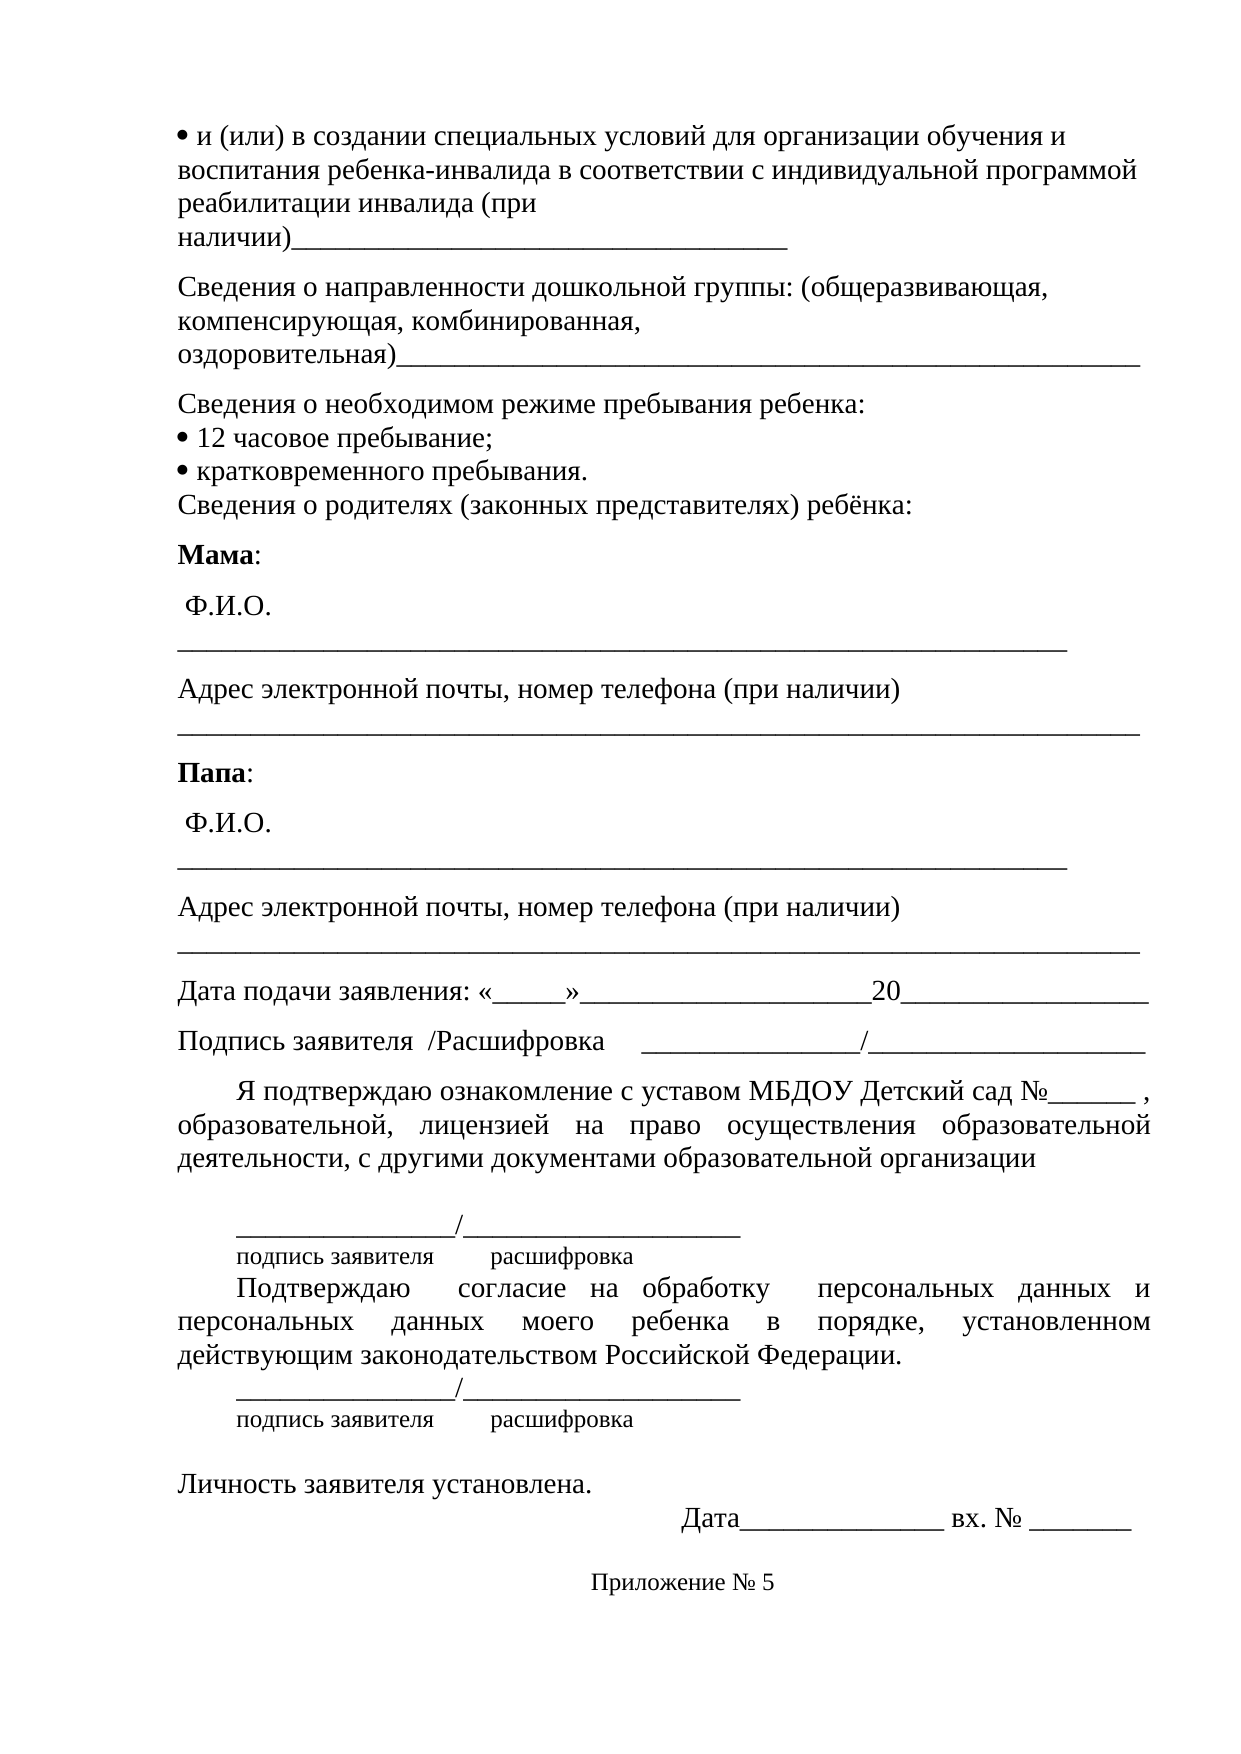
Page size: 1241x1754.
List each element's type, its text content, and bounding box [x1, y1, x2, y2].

text Сведения о необходимом режиме пребывания ребенка: 12 часовое пребывание; кратковременного пребывания. Сведения о родителях (законных представителях) ребёнка: [177, 386, 1152, 521]
text Дата______________ вх. № _______ [177, 1500, 1152, 1533]
text Папа: [177, 755, 1152, 789]
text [177, 118, 1152, 252]
text Ф.И.О. _____________________________________________________________ [177, 588, 1152, 655]
text Адрес электронной почты, номер телефона (при наличии) __________________________________________________________________ [177, 671, 1152, 738]
text Приложение № 5 [591, 1567, 1152, 1596]
text Мама: [177, 537, 1152, 571]
text подпись заявителя расшифровка [177, 1404, 1152, 1433]
text Сведения о направленности дошкольной группы: (общеразвивающая, компенсирующая, комбинированная, оздоровительная)___________________________________________________ [177, 269, 1152, 370]
text Я подтверждаю ознакомление с уставом МБДОУ Детский сад №______ , образовательной, лицензией на право осуществления образовательной деятельности, с другими документами образовательной организации [177, 1073, 1152, 1174]
text Ф.И.О. _____________________________________________________________ [177, 805, 1152, 872]
text Личность заявителя установлена. [177, 1466, 1152, 1500]
text _______________/___________________ [177, 1207, 1152, 1241]
text Адрес электронной почты, номер телефона (при наличии) __________________________________________________________________ [177, 889, 1152, 956]
text Подпись заявителя /Расшифровка _______________/___________________ [177, 1023, 1152, 1057]
text подпись заявителя расшифровка [177, 1241, 1152, 1270]
text Дата подачи заявления: «_____»____________________20_________________ [177, 973, 1152, 1006]
text _______________/___________________ [177, 1370, 1152, 1404]
text Подтверждаю согласие на обработку персональных данных и персональных данных моего ребенка в порядке, установленном действующим законодательством Российской Федерации. [177, 1270, 1152, 1370]
